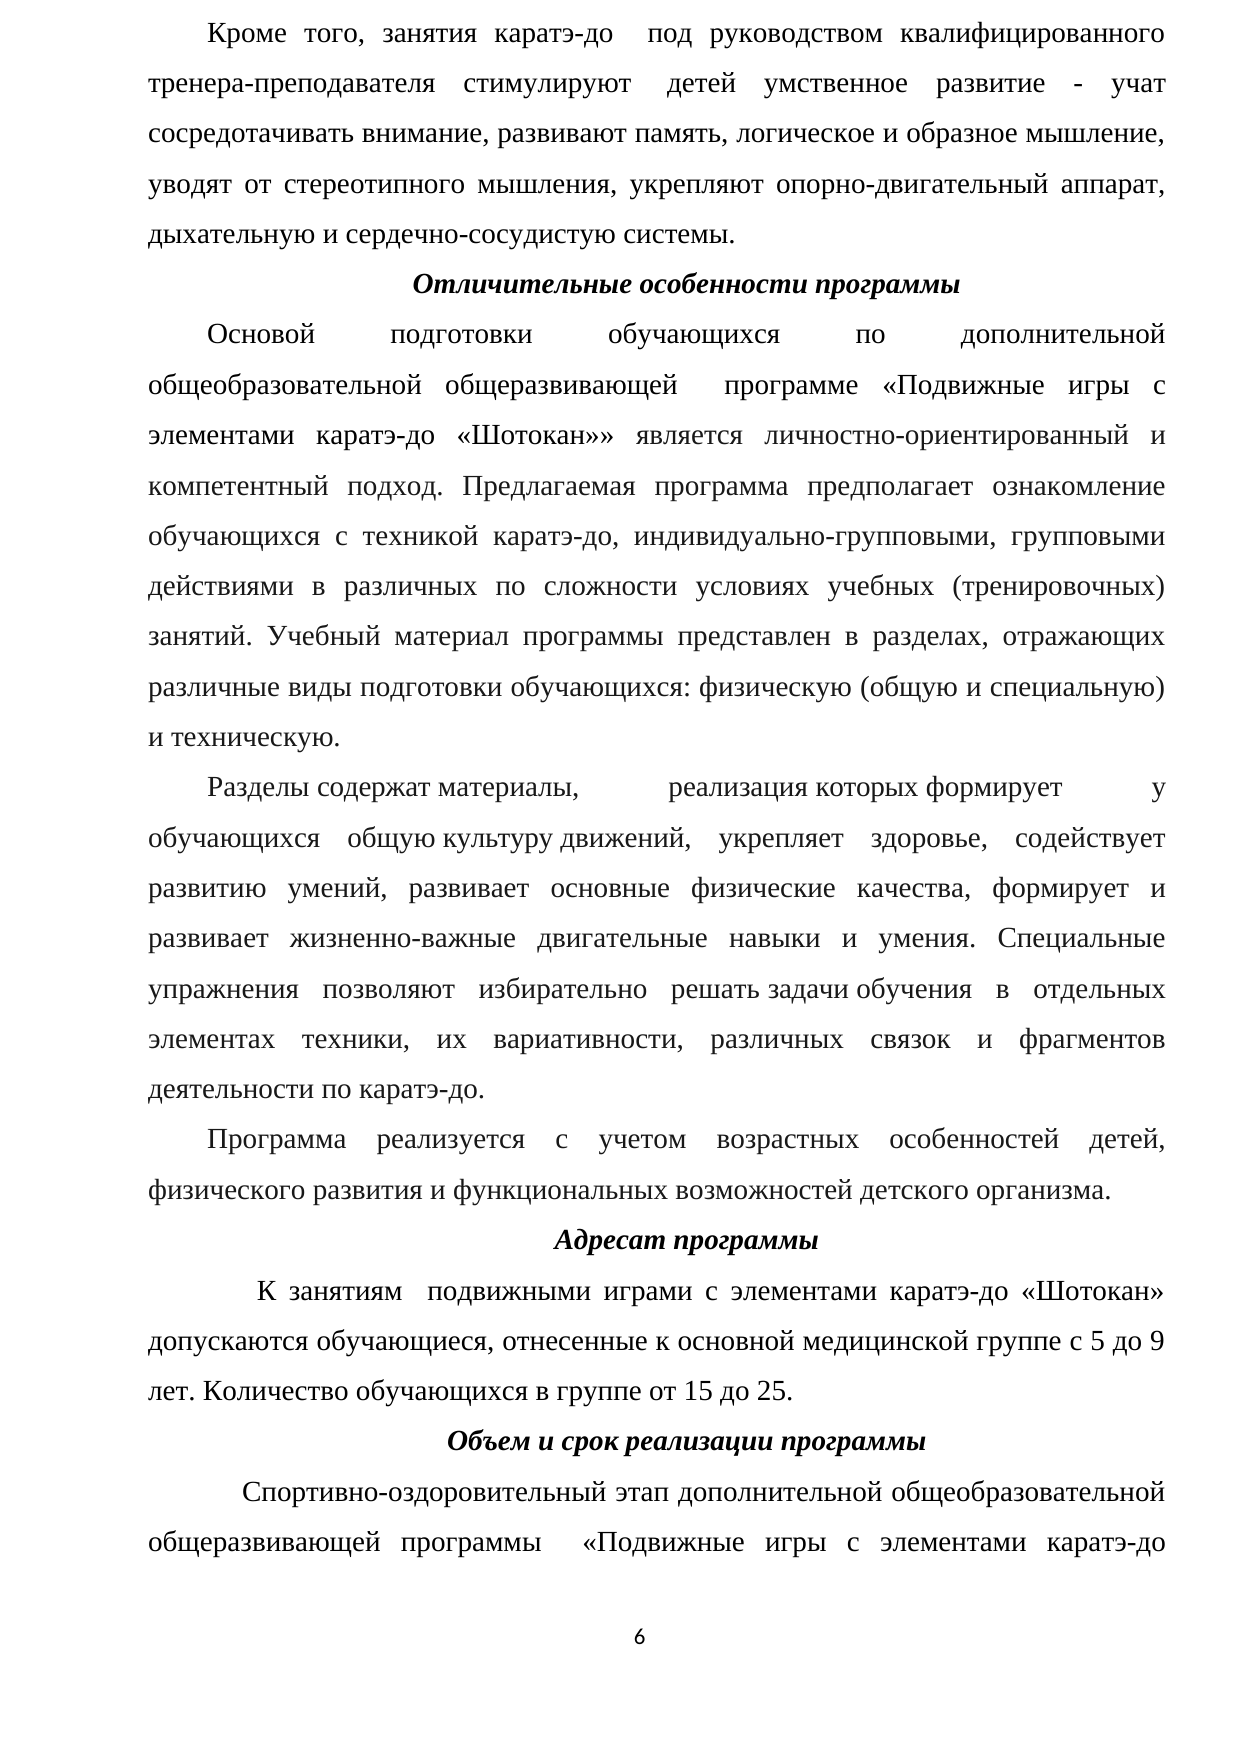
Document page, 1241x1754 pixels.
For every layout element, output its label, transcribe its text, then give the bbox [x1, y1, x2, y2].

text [103, 1474, 1166, 1558]
text Адресат программы [148, 1222, 1166, 1256]
text Разделы содержат материалы, реализация которых формирует у обучающихся общую культуру движений, укрепляет здоровье, содействует развитию умений, развивает основные физические качества, формирует и развивает жизненно-важные двигательные навыки и умения. Специальные упражнения позволяют избирательно решать задачи обучения в отдельных элементах техники, их вариативности, различных связок и фрагментов деятельности по каратэ-до. [148, 769, 1166, 1105]
text Кроме того, занятия каратэ-до под руководством квалифицированного тренера-преподавателя стимулируют детей умственное развитие - учат сосредотачивать внимание, развивают память, логическое и образное мышление, уводят от стереотипного мышления, укрепляют опорно-двигательный аппарат, дыхательную и сердечно-сосудистую системы. [148, 15, 1166, 249]
text К занятиям подвижными играми с элементами каратэ-до «Шотокан» допускаются обучающиеся, отнесенные к основной медицинской группе с 5 до 9 лет. Количество обучающихся в группе от 15 до 25. [148, 1273, 1166, 1407]
text Программа реализуется с учетом возрастных особенностей детей, физического развития и функциональных возможностей детского организма. [148, 1122, 1166, 1206]
text Основой подготовки обучающихся по дополнительной общеобразовательной общеразвивающей программе «Подвижные игры с элементами каратэ-до «Шотокан»» является личностно-ориентированный и компетентный подход. Предлагаемая программа предполагает ознакомление обучающихся с техникой каратэ-до, индивидуально-групповыми, групповыми действиями в различных по сложности условиях учебных (тренировочных) занятий. Учебный материал программы представлен в разделах, отражающих различные виды подготовки обучающихся: физическую (общую и специальную) и техническую. [148, 317, 1166, 753]
text Объем и срок реализации программы [148, 1423, 1166, 1457]
text Отличительные особенности программы [148, 266, 1166, 300]
